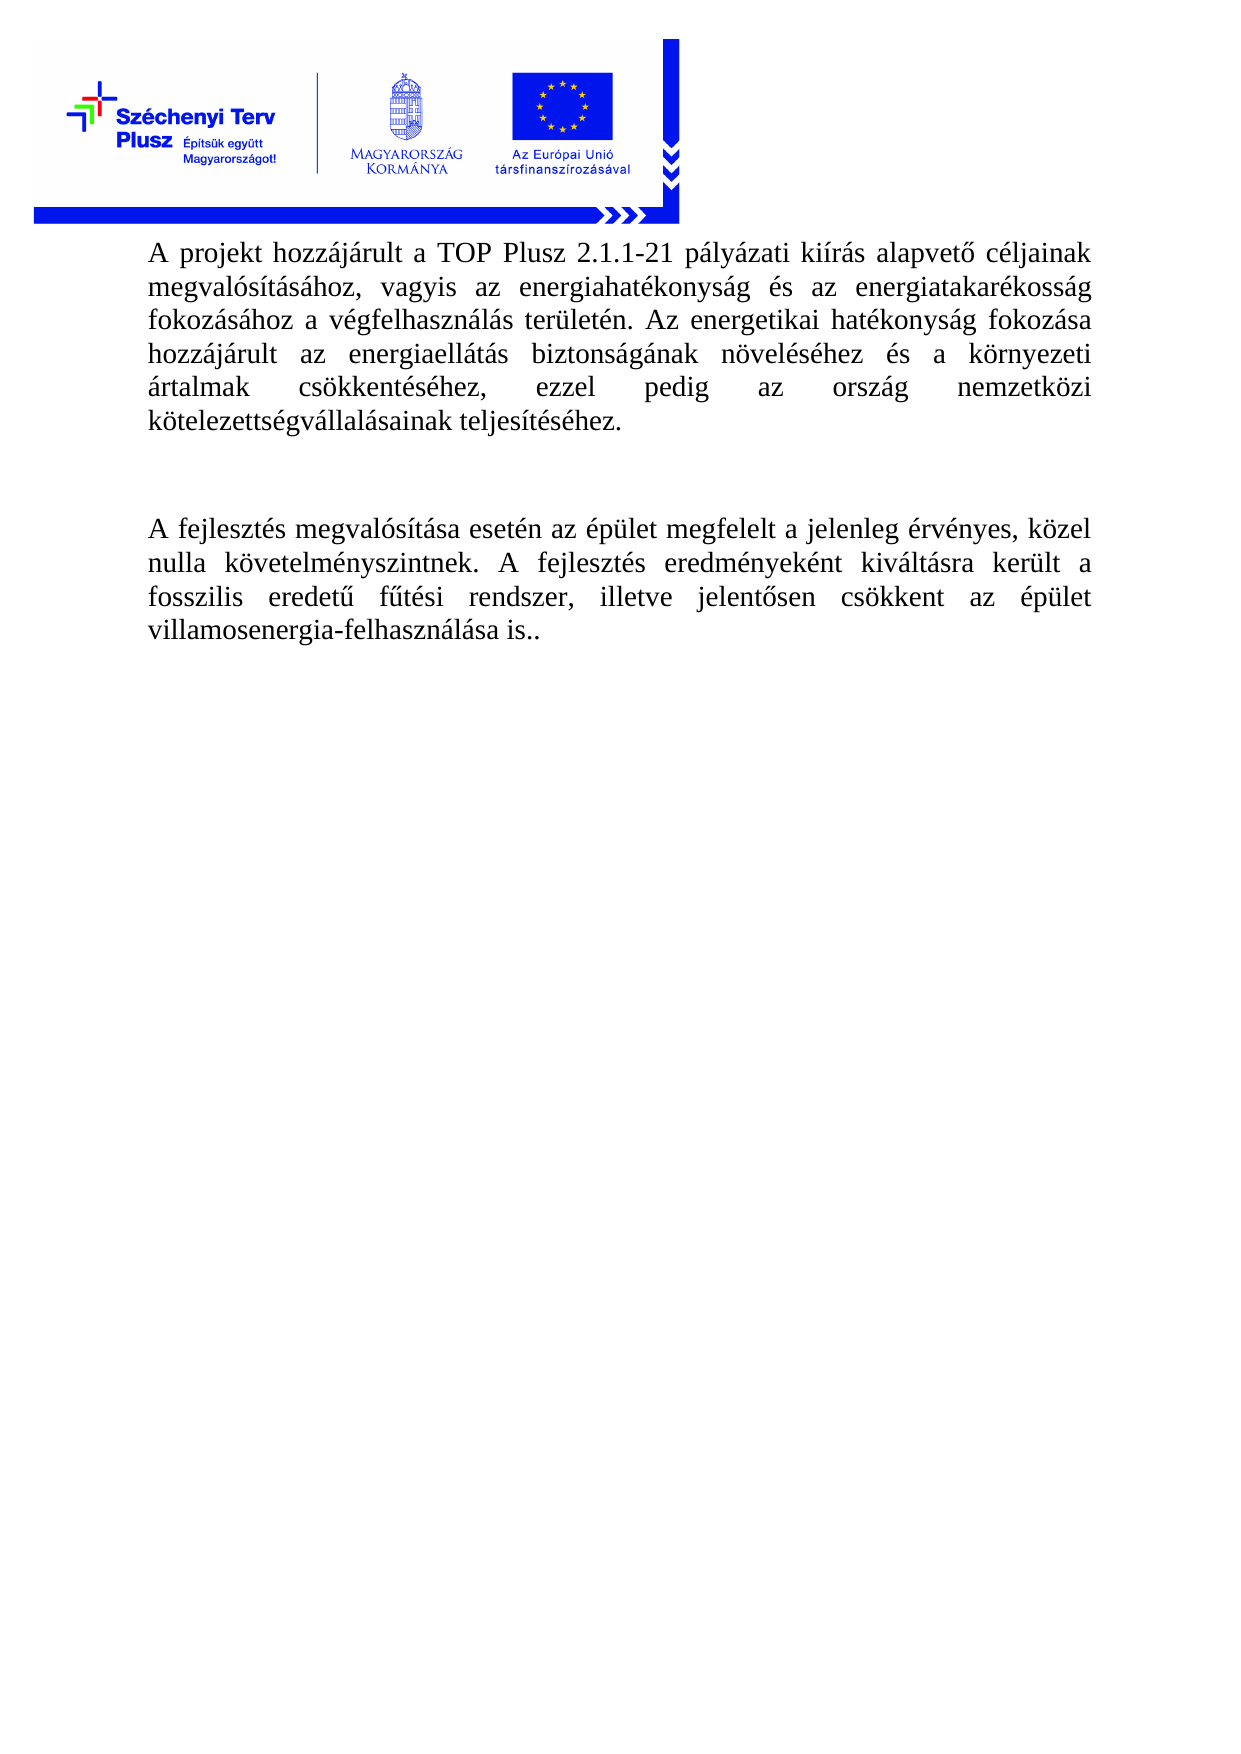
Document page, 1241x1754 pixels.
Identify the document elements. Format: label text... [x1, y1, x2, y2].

text A fejlesztés megvalósítása esetén az épület megfelelt a jelenleg érvényes, közel nulla követelményszintnek. A fejlesztés eredményeként kiváltásra került a fosszilis eredetű fűtési rendszer, illetve jelentősen csökkent az épület villamosenergia-felhasználása is.. [148, 512, 1092, 646]
text A projekt hozzájárult a TOP Plusz 2.1.1-21 pályázati kiírás alapvető céljainak megvalósításához, vagyis az energiahatékonyság és az energiatakarékosság fokozásához a végfelhasználás területén. Az energetikai hatékonyság fokozása hozzájárult az energiaellátás biztonságának növeléséhez és a környezeti ártalmak csökkentéséhez, ezzel pedig az ország nemzetközi kötelezettségvállalásainak teljesítéséhez. [148, 235, 1092, 436]
picture [33, 39, 680, 224]
